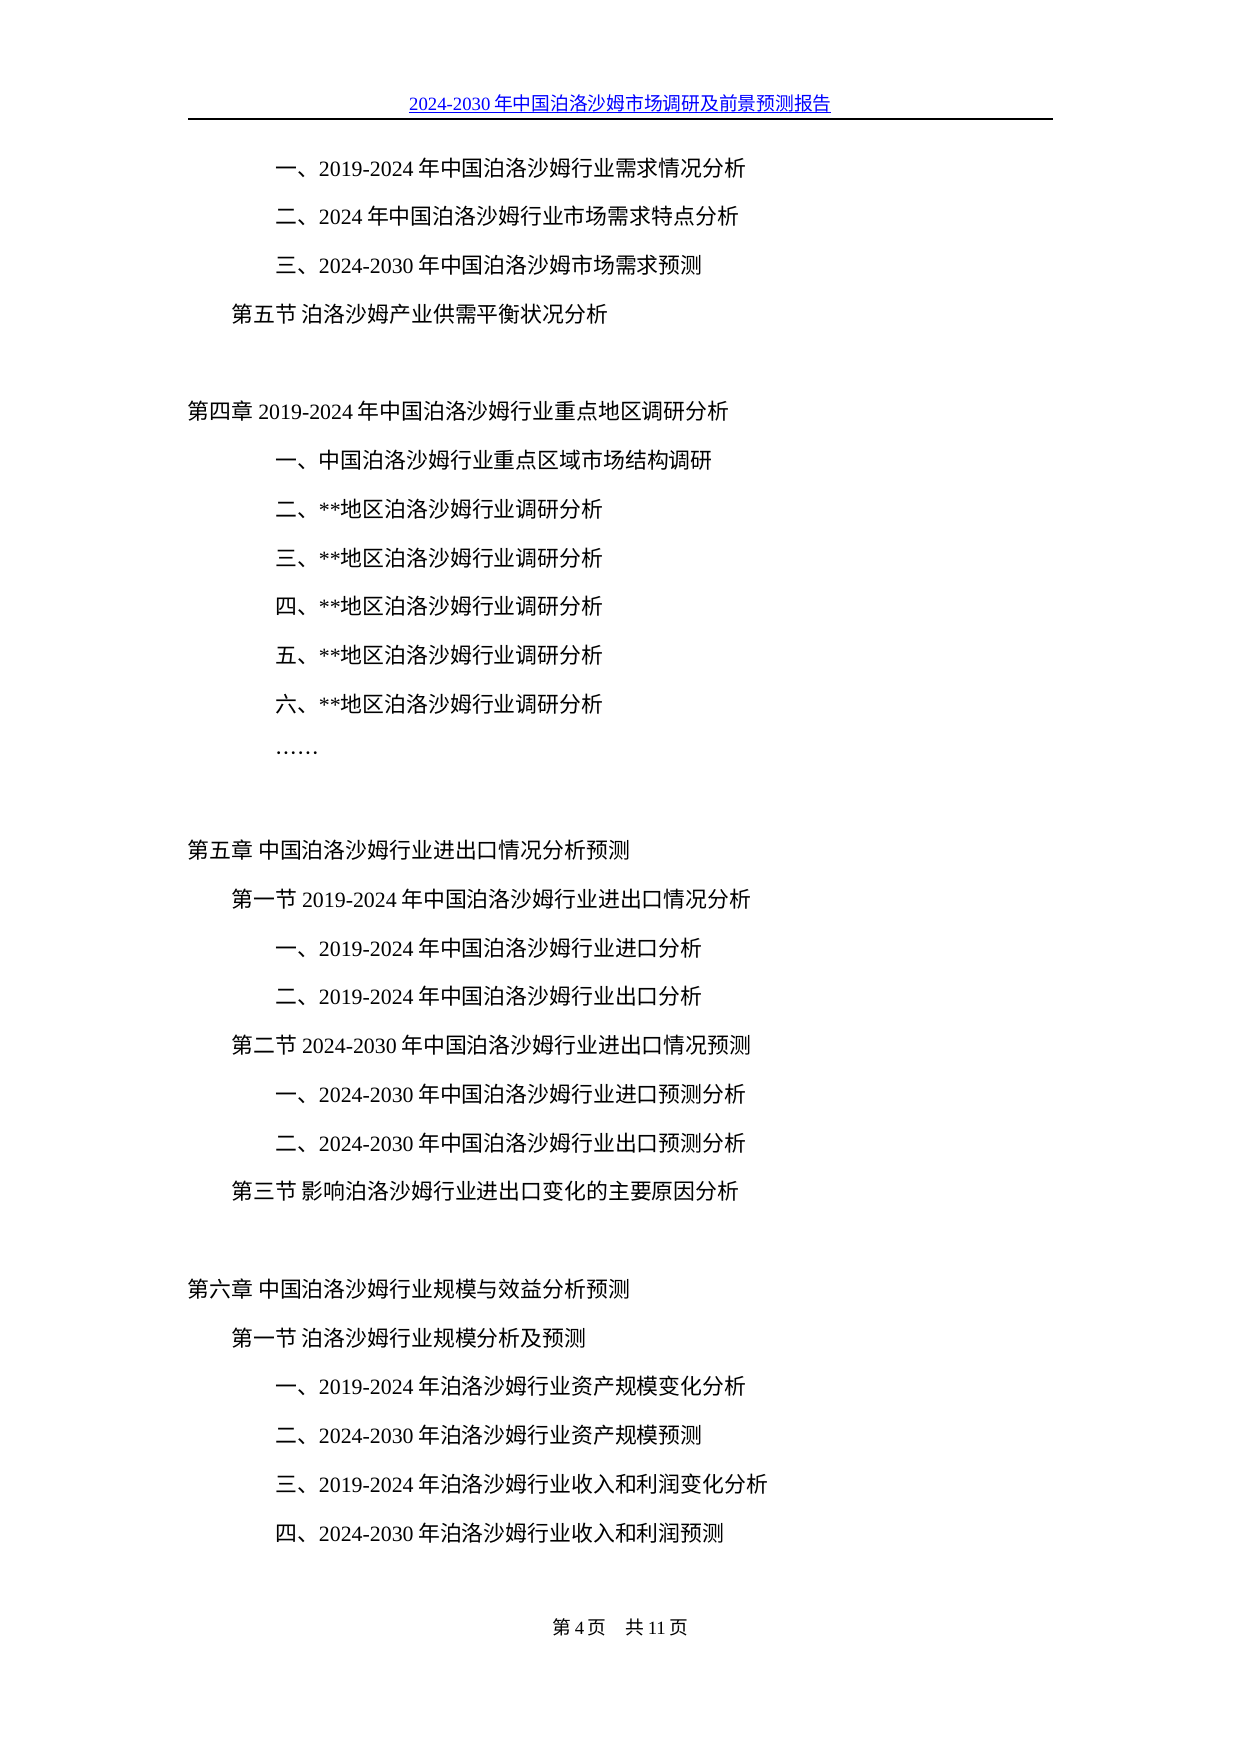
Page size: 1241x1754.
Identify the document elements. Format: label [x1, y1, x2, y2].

text [187, 150, 1053, 1548]
